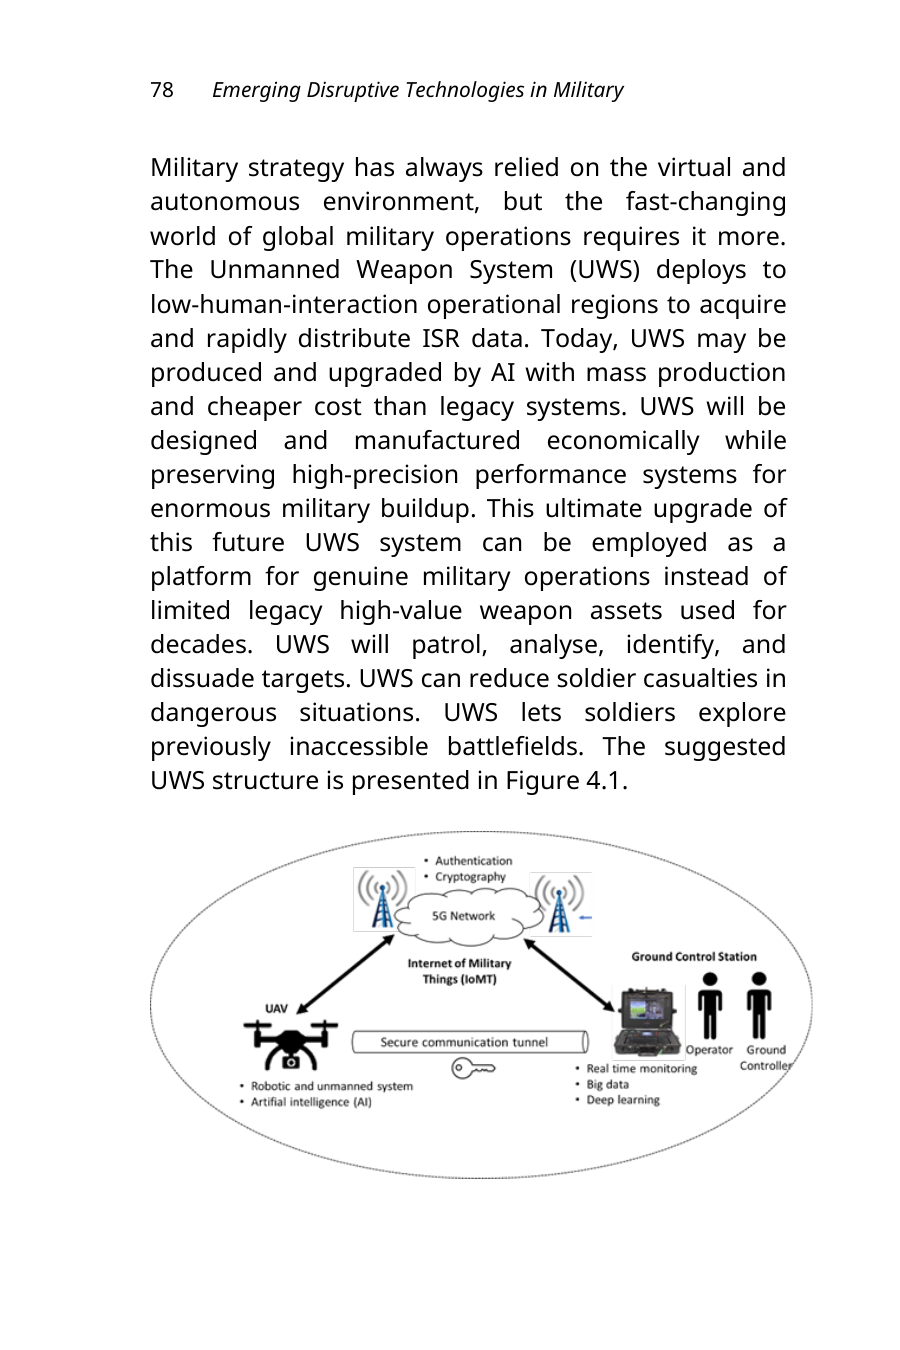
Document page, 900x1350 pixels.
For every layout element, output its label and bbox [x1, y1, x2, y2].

text [150, 150, 787, 797]
picture [150, 831, 813, 1179]
